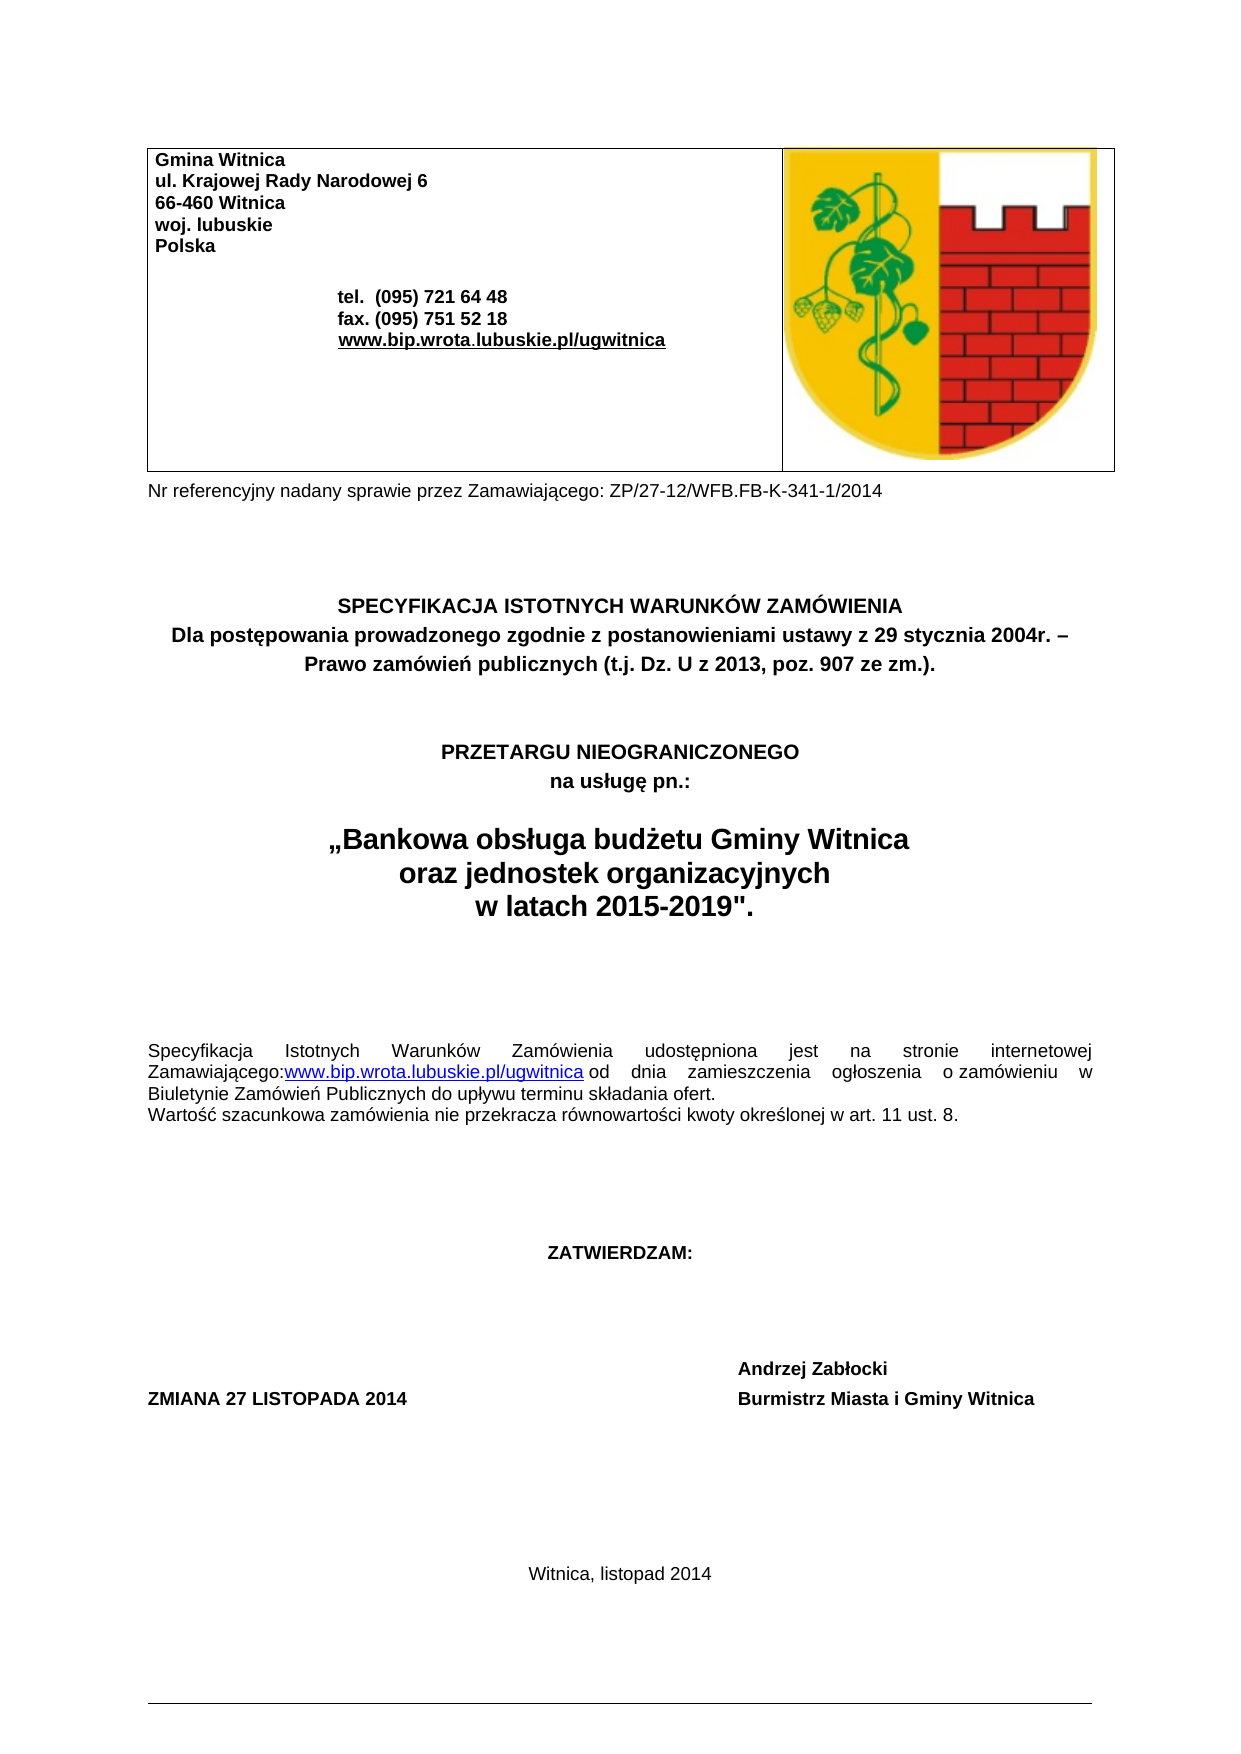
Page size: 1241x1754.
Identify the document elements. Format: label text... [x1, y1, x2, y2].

table_header [783, 149, 1114, 471]
text Andrzej Zabłocki [148, 1351, 1092, 1380]
text „Bankowa obsługa budżetu Gminy Witnica [155, 822, 1074, 856]
text oraz jednostek organizacyjnych [155, 856, 1074, 889]
text w latach 2015-2019". [155, 889, 1074, 923]
text ZATWIERDZAM: [148, 1234, 1092, 1263]
table_header Gmina Witnica ul. Krajowej Rady Narodowej 6 66-460 Witnica woj. lubuskie Polska tel. (095) 721 64 48 fax. (095) 751 52 18 www.bip.wrota.lubuskie.pl/ugwitnica [148, 149, 782, 471]
text Witnica, listopad 2014 [148, 1555, 1092, 1584]
text Wartość szacunkowa zamówienia nie przekracza równowartości kwoty określonej w art. 11 ust. 8. [148, 1104, 1092, 1126]
text Dla postępowania prowadzonego zgodnie z postanowieniami ustawy z 29 stycznia 2004r. – Prawo zamówień publicznych (t.j. Dz. U z 2013, poz. 907 ze zm.). [148, 618, 1092, 676]
text na usługę pn.: [148, 764, 1092, 793]
text SPECYFIKACJA ISTOTNYCH WARUNKÓW ZAMÓWIENIA [148, 589, 1092, 618]
text Specyfikacja Istotnych Warunków Zamówienia udostępniona jest na stronie internetowej Zamawiającego:www.bip.wrota.lubuskie.pl/ugwitnica od dnia zamieszczenia ogłoszenia o zamówieniu w Biuletynie Zamówień Publicznych do upływu terminu składania ofert. [148, 1039, 1092, 1104]
text PRZETARGU NIEOGRANICZONEGO [148, 734, 1092, 764]
text Nr referencyjny nadany sprawie przez Zamawiającego: ZP/27-12/WFB.FB-K-341-1/2014 [148, 472, 1092, 501]
text ZMIANA 27 LISTOPADA 2014 Burmistrz Miasta i Gminy Witnica [148, 1380, 1092, 1409]
